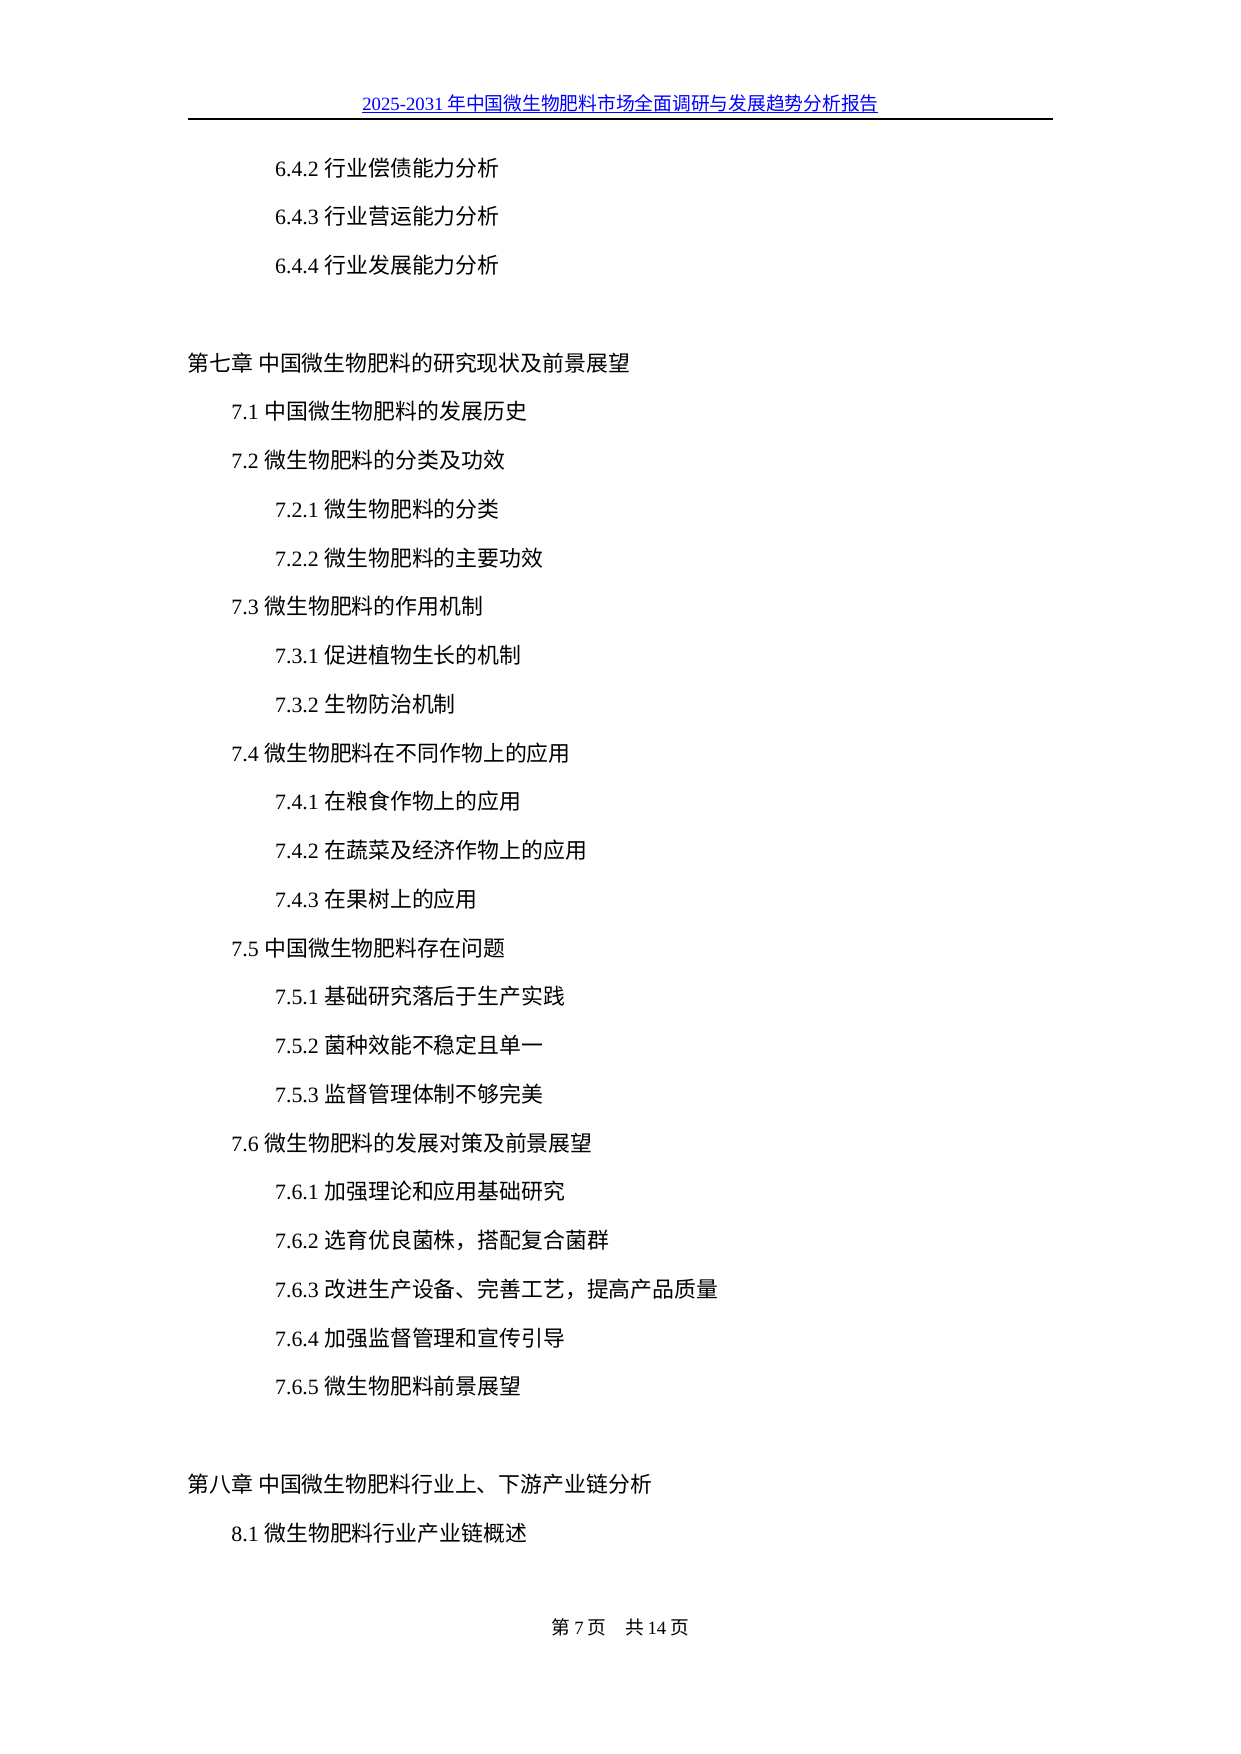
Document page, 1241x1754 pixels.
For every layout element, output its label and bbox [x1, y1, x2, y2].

text [187, 150, 1053, 1548]
